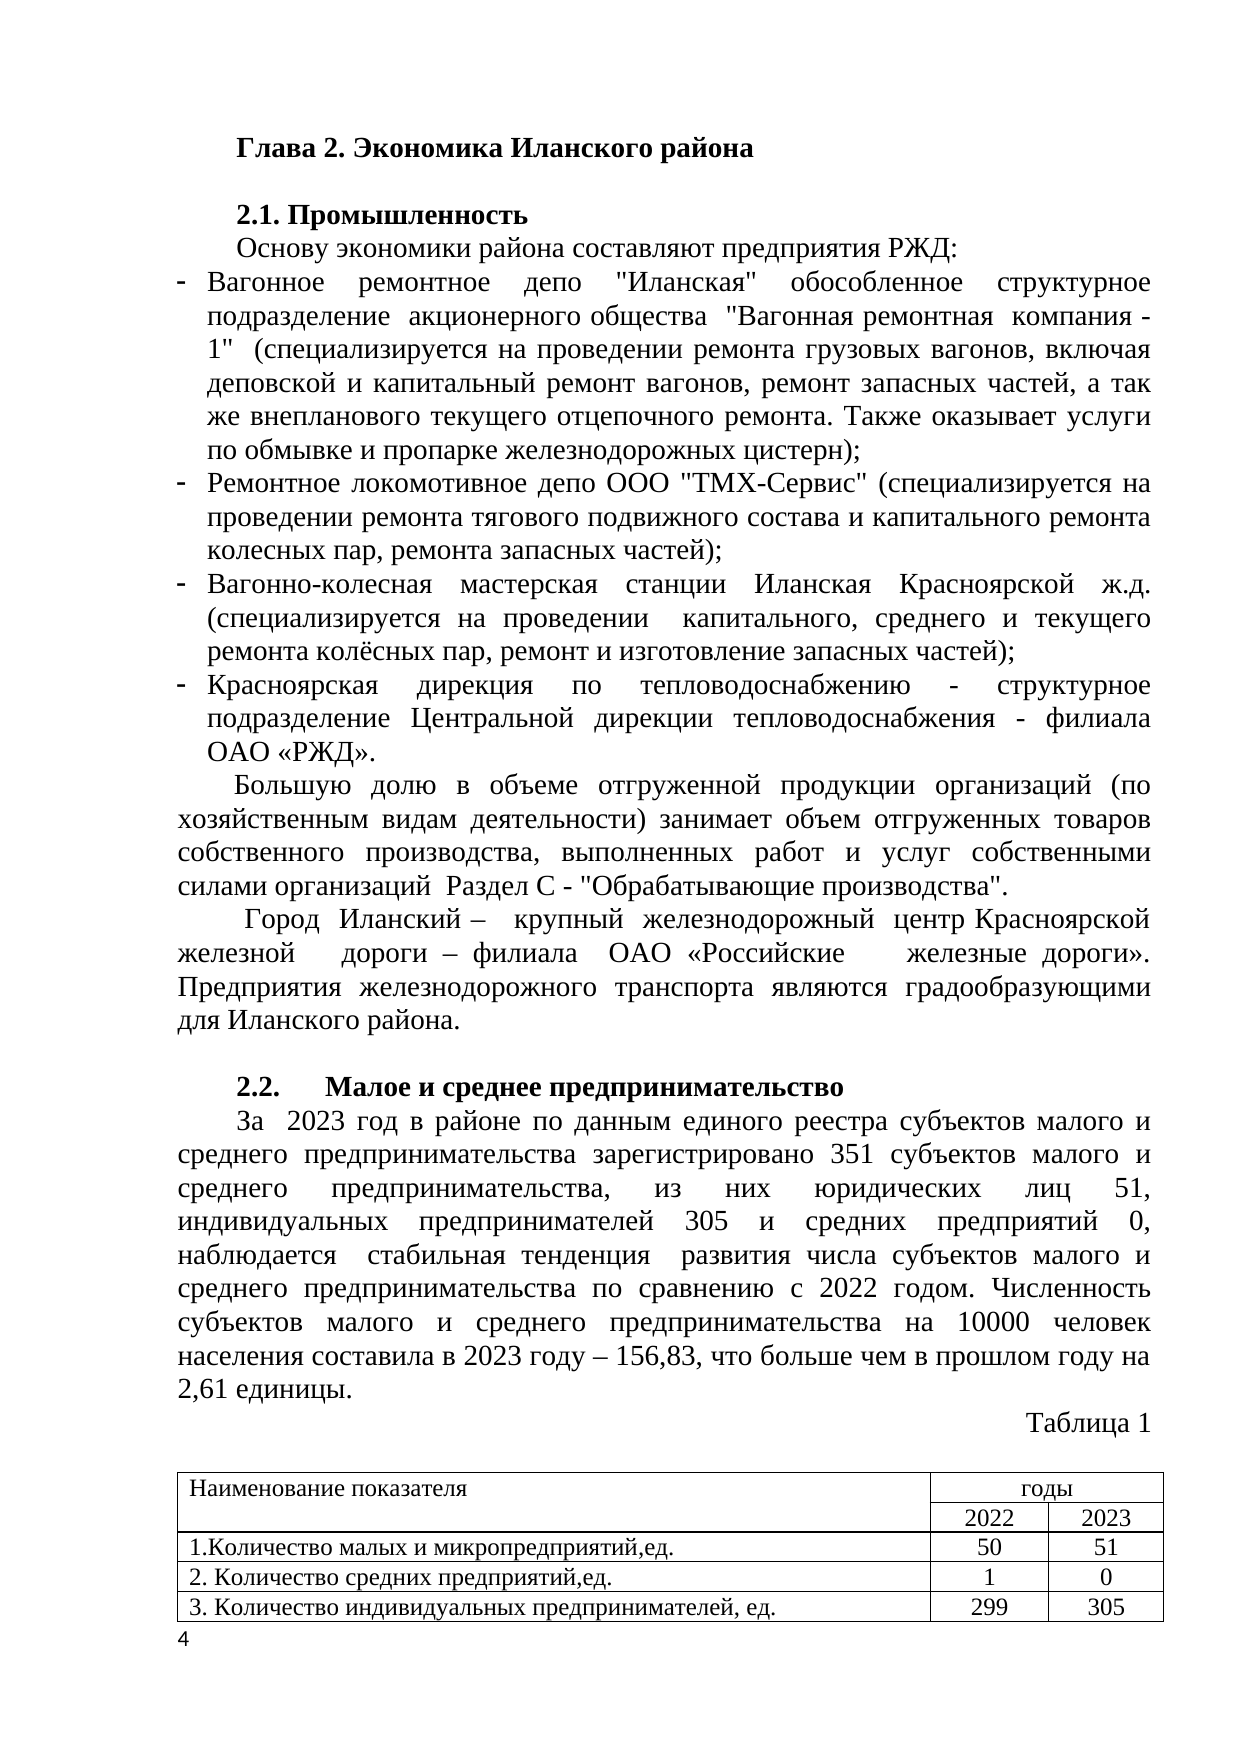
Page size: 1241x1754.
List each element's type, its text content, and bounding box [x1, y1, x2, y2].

table_cell 2023 [1049, 1503, 1163, 1531]
list Красноярская дирекция по тепловодоснабжению - структурное подразделение Центральной дирекции тепловодоснабжения - филиала ОАО «РЖД». [176, 667, 1152, 767]
table_cell 0 [1049, 1562, 1163, 1591]
table_cell 51 [1049, 1533, 1163, 1561]
table_cell 1.Количество малых и микропредприятий,ед. [178, 1533, 930, 1561]
text За 2023 год в районе по данным единого реестра субъектов малого и среднего предпринимательства зарегистрировано 351 субъектов малого и среднего предпринимательства, из них юридических лиц 51, индивидуальных предпринимателей 305 и средних предприятий 0, наблюдается стабильная тенденция развития числа субъектов малого и среднего предпринимательства по сравнению с 2022 годом. Численность субъектов малого и среднего предпринимательства на 10000 человек населения составила в 2023 году – 156,83, что больше чем в прошлом году на 2,61 единицы. [177, 1103, 1152, 1405]
table_header годы [931, 1473, 1163, 1502]
text 2.1. Промышленность [177, 197, 1152, 230]
table_header Наименование показателя [178, 1473, 930, 1531]
text Основу экономики района составляют предприятия РЖД: [177, 230, 1152, 264]
text 2.2. Малое и среднее предпринимательство [177, 1069, 1152, 1103]
text Таблица 1 [177, 1405, 1152, 1438]
table_cell 2022 [931, 1503, 1048, 1531]
text Город Иланский – крупный железнодорожный центр Красноярской железной дороги – филиала ОАО «Российские железные дороги». Предприятия железнодорожного транспорта являются градообразующими для Иланского района. [177, 902, 1152, 1036]
list Вагонное ремонтное депо "Иланская" обособленное структурное подразделение акционерного общества "Вагонная ремонтная компания - 1" (специализируется на проведении ремонта грузовых вагонов, включая деповской и капитальный ремонт вагонов, ремонт запасных частей, а так же внепланового текущего отцепочного ремонта. Также оказывает услуги по обмывке и пропарке железнодорожных цистерн); [176, 264, 1152, 465]
table_cell 3. Количество индивидуальных предпринимателей, ед. [178, 1592, 930, 1621]
table_cell 299 [931, 1592, 1048, 1621]
table_cell 1 [931, 1562, 1048, 1591]
text Большую долю в объеме отгруженной продукции организаций (по хозяйственным видам деятельности) занимает объем отгруженных товаров собственного производства, выполненных работ и услуг собственными силами организаций Раздел С - "Обрабатывающие производства". [177, 767, 1152, 902]
table_cell 50 [931, 1533, 1048, 1561]
table_cell 2. Количество средних предприятий,ед. [178, 1562, 930, 1591]
table_cell 305 [1049, 1592, 1163, 1621]
list Вагонно-колесная мастерская станции Иланская Красноярской ж.д. (специализируется на проведении капитального, среднего и текущего ремонта колёсных пар, ремонт и изготовление запасных частей); [176, 566, 1152, 667]
list Ремонтное локомотивное депо ООО "ТМХ-Сервис" (специализируется на проведении ремонта тягового подвижного состава и капитального ремонта колесных пар, ремонта запасных частей); [176, 465, 1152, 566]
text Глава 2. Экономика Иланского района [177, 130, 1152, 163]
